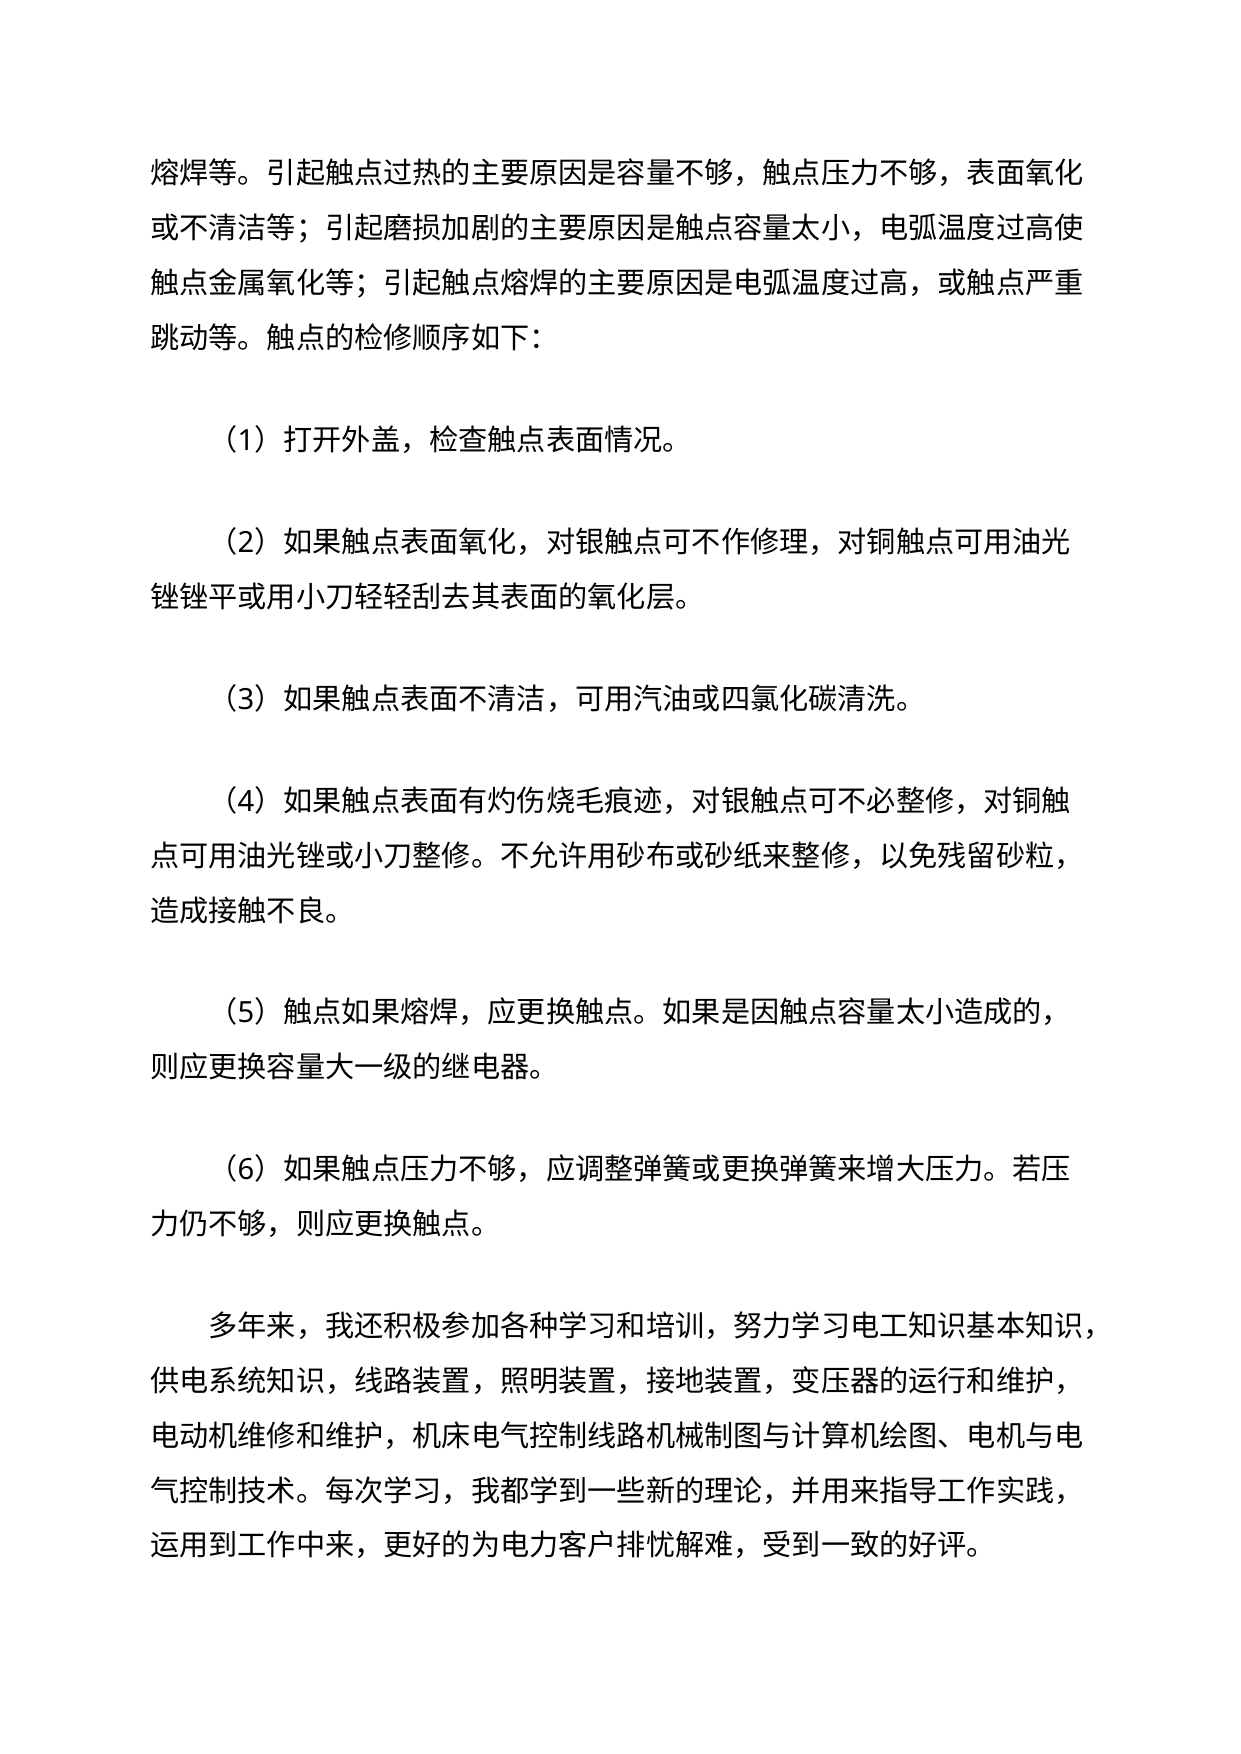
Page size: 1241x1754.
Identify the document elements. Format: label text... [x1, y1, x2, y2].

text 多年来，我还积极参加各种学习和培训，努力学习电工知识基本知识，供电系统知识，线路装置，照明装置，接地装置，变压器的运行和维护，电动机维修和维护，机床电气控制线路机械制图与计算机绘图、电机与电气控制技术。每次学习，我都学到一些新的理论，并用来指导工作实践，运用到工作中来，更好的为电力客户排忧解难，受到一致的好评。 [150, 1302, 1090, 1564]
text （5）触点如果熔焊，应更换触点。如果是因触点容量太小造成的，则应更换容量大一级的继电器。 [150, 989, 1090, 1086]
text （6）如果触点压力不够，应调整弹簧或更换弹簧来增大压力。若压力仍不够，则应更换触点。 [150, 1146, 1090, 1243]
text （1）打开外盖，检查触点表面情况。 [150, 416, 1090, 459]
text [150, 150, 1090, 357]
text （2）如果触点表面氧化，对银触点可不作修理，对铜触点可用油光锉锉平或用小刀轻轻刮去其表面的氧化层。 [150, 518, 1090, 616]
text （3）如果触点表面不清洁，可用汽油或四氯化碳清洗。 [150, 675, 1090, 718]
text （4）如果触点表面有灼伤烧毛痕迹，对银触点可不必整修，对铜触点可用油光锉或小刀整修。不允许用砂布或砂纸来整修，以免残留砂粒，造成接触不良。 [150, 777, 1090, 929]
